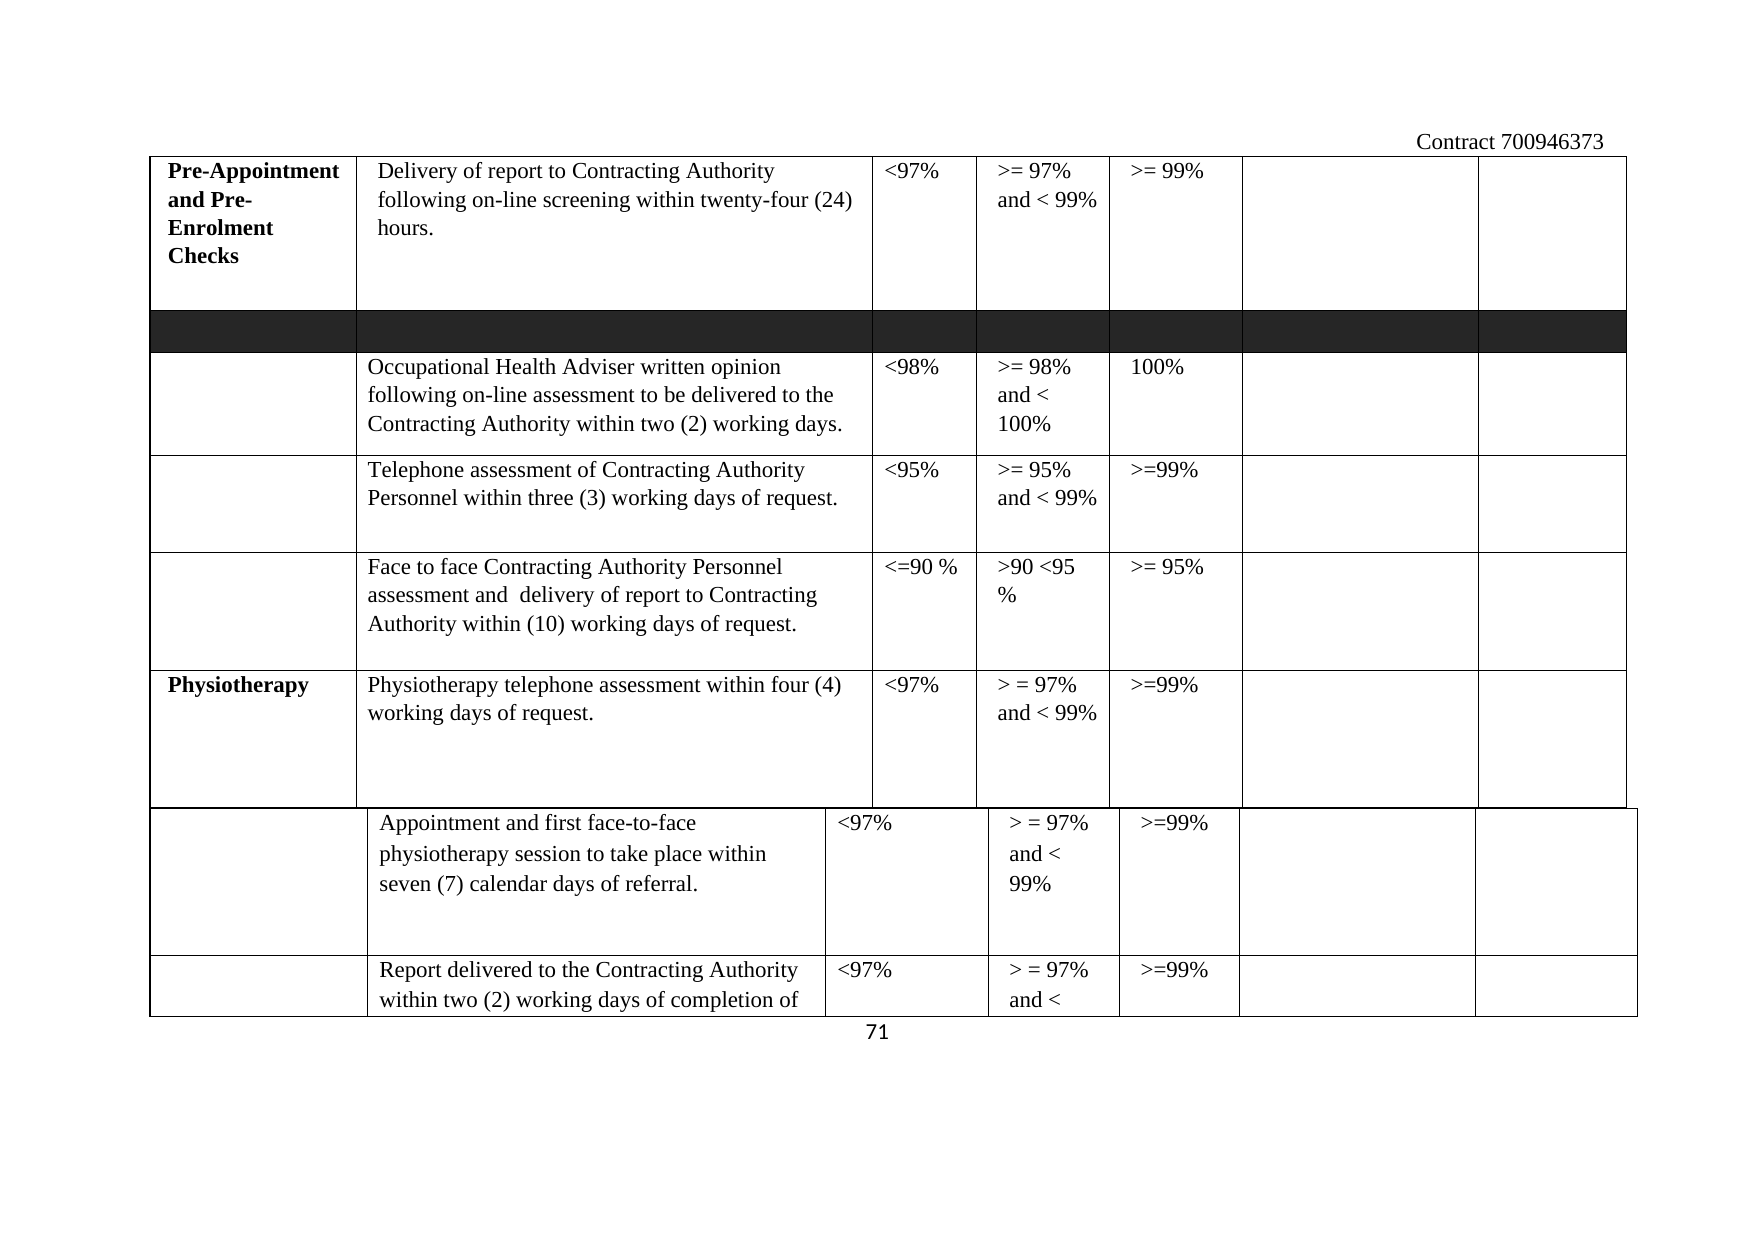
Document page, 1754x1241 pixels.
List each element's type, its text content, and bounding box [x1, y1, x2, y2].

table_cell >= 99% [1110, 157, 1242, 310]
table_header Appointment and first face-to-face physiotherapy session to take place within seven (7) calendar days of referral. [368, 809, 825, 954]
table_cell > = 97% and < 99% [977, 671, 1109, 807]
table_cell >= 95% and < 99% [977, 456, 1109, 552]
table_cell [1110, 311, 1242, 352]
table_cell [1243, 671, 1478, 807]
table_cell [1479, 456, 1626, 552]
table_cell [151, 456, 356, 552]
table_cell <95% [873, 456, 976, 552]
table_header >=99% [1120, 809, 1239, 954]
table_header [151, 809, 367, 954]
table_cell Face to face Contracting Authority Personnel assessment and delivery of report to Contracting Authority within (10) working days of request. [357, 553, 872, 670]
table_cell >=99% [1110, 671, 1242, 807]
table_cell Occupational Health Adviser written opinion following on-line assessment to be delivered to the Contracting Authority within two (2) working days. [357, 353, 872, 455]
table_cell Telephone assessment of Contracting Authority Personnel within three (3) working days of request. [357, 456, 872, 552]
table_cell [1479, 311, 1626, 352]
table_header [1476, 809, 1637, 954]
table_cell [368, 956, 825, 1016]
table_cell <98% [873, 353, 976, 455]
table_cell [873, 311, 976, 352]
table_cell > = 97% and < 99% [989, 956, 1119, 1016]
table_cell >= 95% [1110, 553, 1242, 670]
table_cell 100% [1110, 353, 1242, 455]
table_cell <97% [826, 956, 988, 1016]
table_cell [1240, 956, 1475, 1016]
table_cell [1243, 353, 1478, 455]
table_cell <97% [873, 671, 976, 807]
table_cell [151, 311, 356, 352]
table_cell [1243, 553, 1478, 670]
table_cell [1243, 456, 1478, 552]
table_cell [1479, 157, 1626, 310]
table_cell >= 98% and < 100% [977, 353, 1109, 455]
table_cell [1479, 671, 1626, 807]
table_cell >= 97% and < 99% [977, 157, 1109, 310]
table_cell [1479, 353, 1626, 455]
table_cell >=99% [1110, 456, 1242, 552]
table_header <97% [826, 809, 988, 954]
table_cell <97% [873, 157, 976, 310]
table_cell <=90 % [873, 553, 976, 670]
table_cell [1243, 311, 1478, 352]
table_cell [357, 311, 872, 352]
table_cell [151, 956, 367, 1016]
table_cell Delivery of report to Contracting Authority following on-line screening within twenty-four (24) hours. [357, 157, 872, 310]
table_cell [1243, 157, 1478, 310]
table_cell [151, 353, 356, 455]
table_cell >90 <95 % [977, 553, 1109, 670]
table_cell Physiotherapy telephone assessment within four (4) working days of request. [357, 671, 872, 807]
table_cell >=99% [1120, 956, 1239, 1016]
table_cell Pre-Appointment and Pre-Enrolment Checks [151, 157, 356, 310]
table_header > = 97% and < 99% [989, 809, 1119, 954]
table_cell [1479, 553, 1626, 670]
table_cell [977, 311, 1109, 352]
table_cell [151, 553, 356, 670]
table_cell [1476, 956, 1637, 1016]
table_cell Physiotherapy [151, 671, 356, 807]
table_header [1240, 809, 1475, 954]
